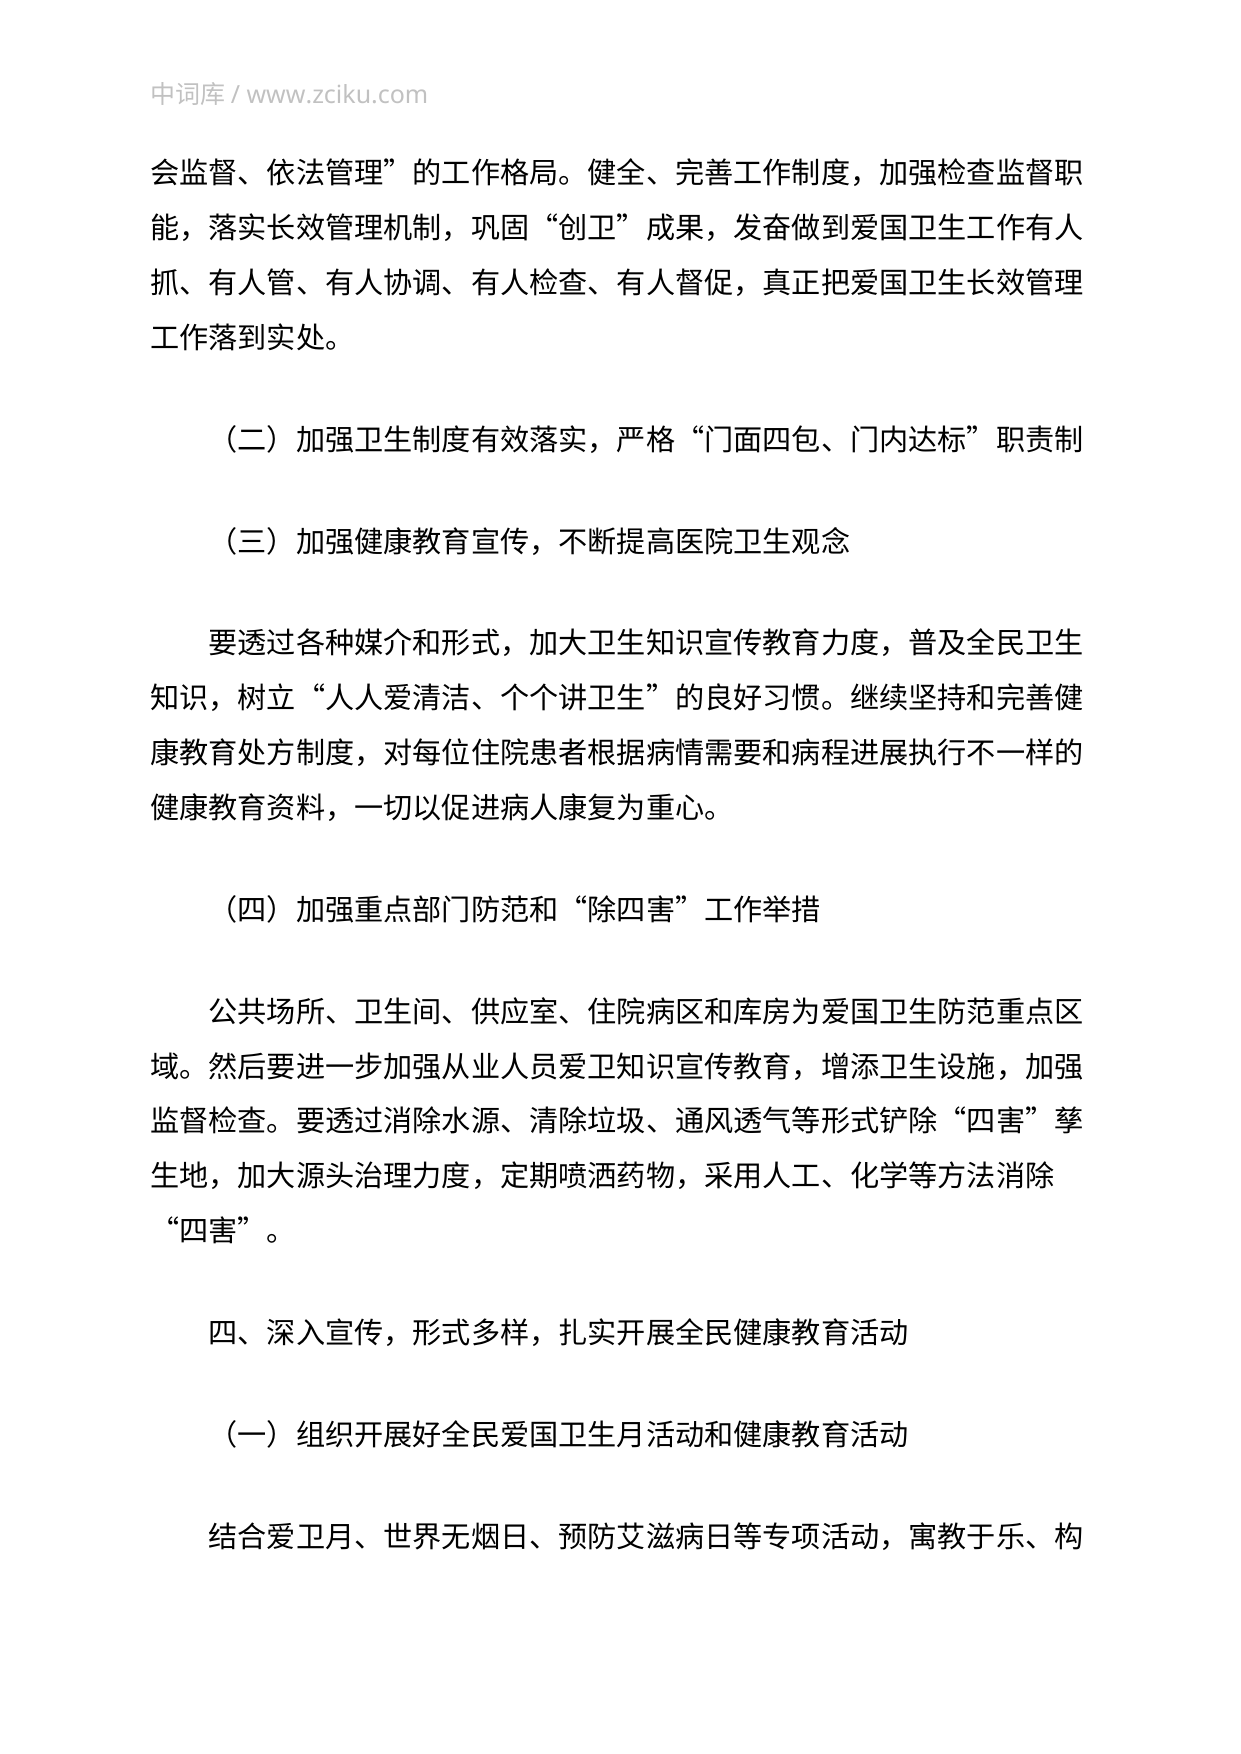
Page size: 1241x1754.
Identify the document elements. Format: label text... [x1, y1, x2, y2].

text （三）加强健康教育宣传，不断提高医院卫生观念 [150, 518, 1090, 561]
text 公共场所、卫生间、供应室、住院病区和库房为爱国卫生防范重点区域。然后要进一步加强从业人员爱卫知识宣传教育，增添卫生设施，加强监督检查。要透过消除水源、清除垃圾、通风透气等形式铲除“四害”孳生地，加大源头治理力度，定期喷洒药物，采用人工、化学等方法消除“四害”。 [150, 988, 1090, 1250]
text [150, 1513, 1090, 1555]
text （二）加强卫生制度有效落实，严格“门面四包、门内达标”职责制 [150, 416, 1090, 459]
text 要透过各种媒介和形式，加大卫生知识宣传教育力度，普及全民卫生知识，树立“人人爱清洁、个个讲卫生”的良好习惯。继续坚持和完善健康教育处方制度，对每位住院患者根据病情需要和病程进展执行不一样的健康教育资料，一切以促进病人康复为重心。 [150, 620, 1090, 827]
text （一）组织开展好全民爱国卫生月活动和健康教育活动 [150, 1411, 1090, 1454]
text 四、深入宣传，形式多样，扎实开展全民健康教育活动 [150, 1309, 1090, 1352]
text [150, 150, 1090, 357]
text （四）加强重点部门防范和“除四害”工作举措 [150, 886, 1090, 929]
